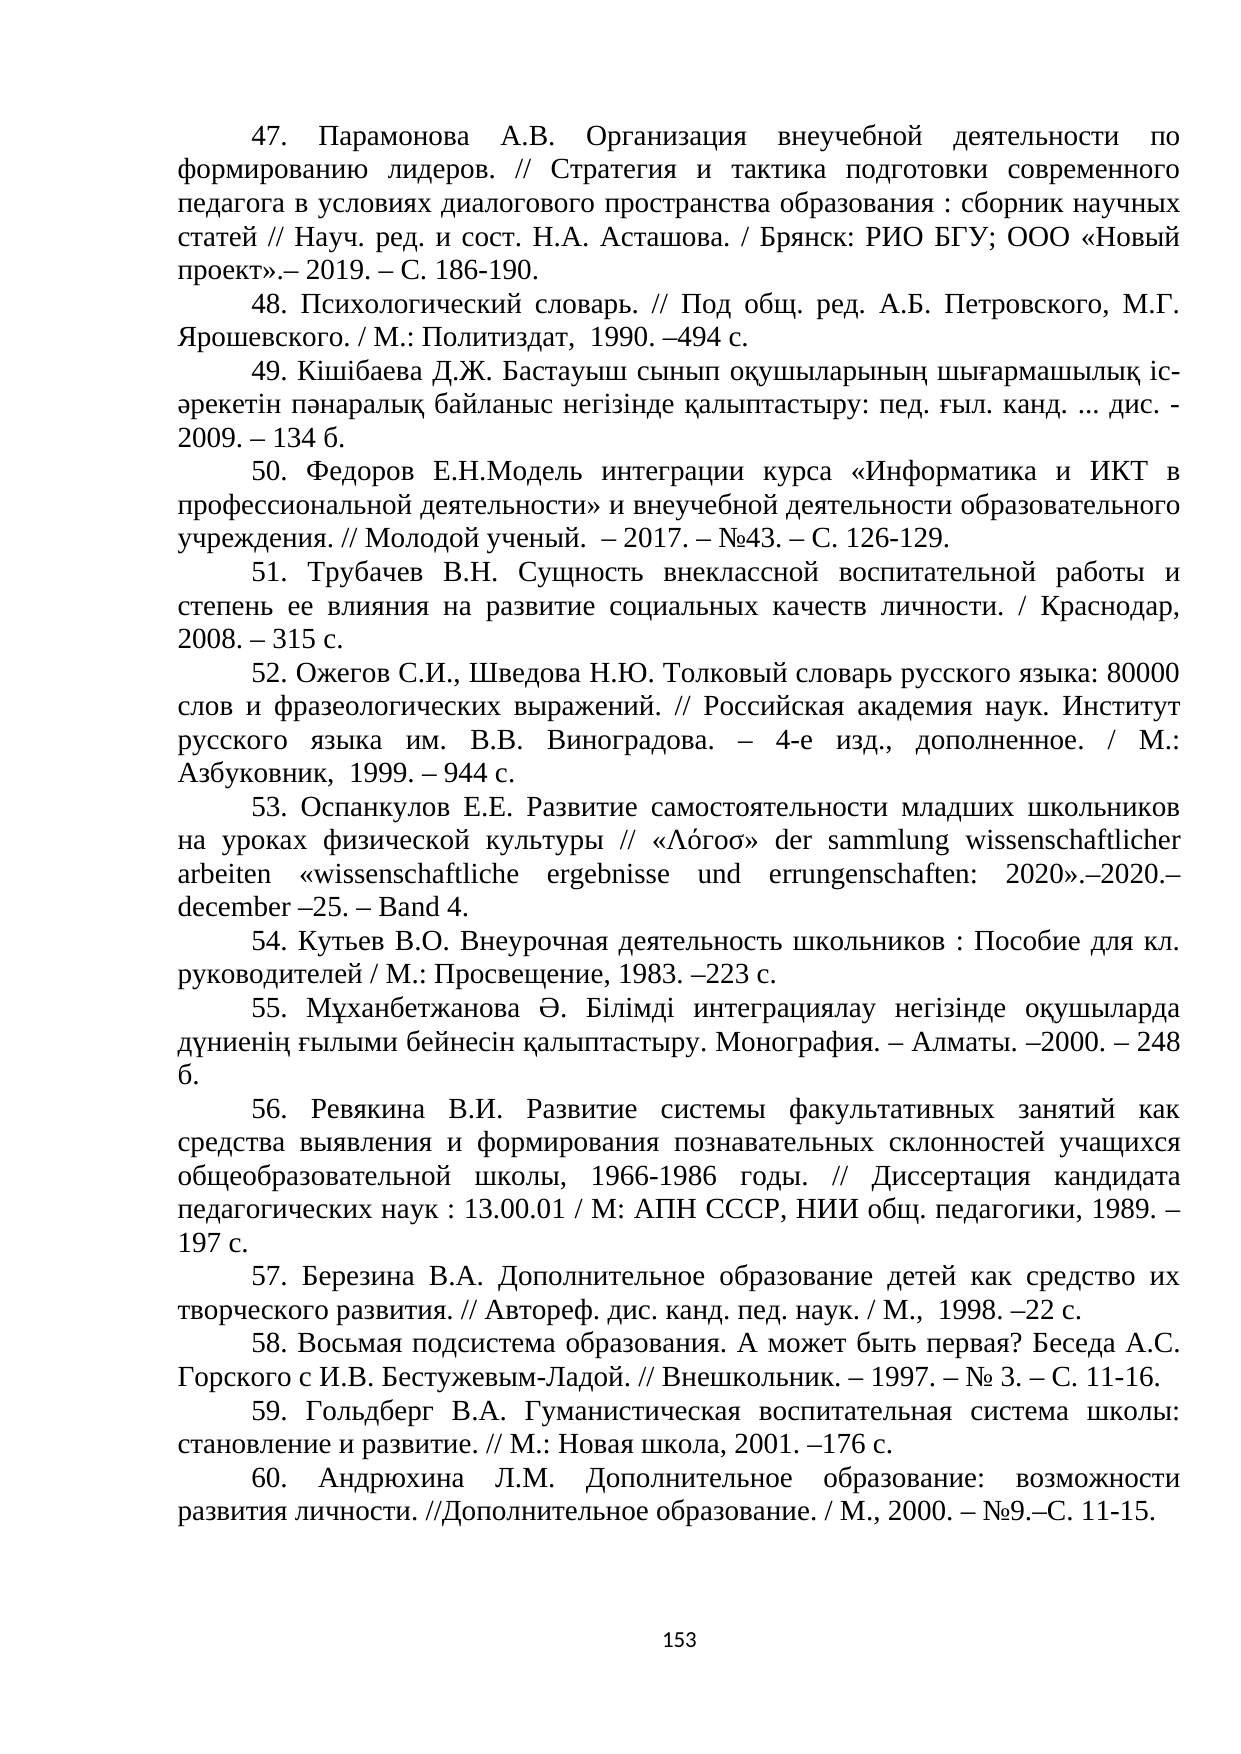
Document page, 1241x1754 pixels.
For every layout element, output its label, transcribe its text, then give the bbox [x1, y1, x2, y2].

text 50. Федоров Е.Н.Модель интеграции курса «Информатика и ИКТ в профессиональной деятельности» и внеучебной деятельности образовательного учреждения. // Молодой ученый. – 2017. – №43. – С. 126-129. [177, 453, 1181, 554]
text 47. Парамонова А.В. Организация внеучебной деятельности по формированию лидеров. // Стратегия и тактика подготовки современного педагога в условиях диалогового пространства образования : сборник научных статей // Науч. ред. и сост. Н.А. Асташова. / Брянск: РИО БГУ; ООО «Новый проект».– 2019. – С. 186-190. [177, 118, 1181, 286]
text 53. Оспанкулов Е.Е. Развитие самостоятельности младших школьников на уроках физической культуры // «Λόгoσ» der sammlung wissenschaftlicher arbeiten «wissenschaftliche ergebnisse und errungenschaften: 2020».–2020.– deсember –25. – Band 4. [177, 789, 1181, 923]
text 55. Мұханбетжанова Ә. Білімді интеграциялау негізінде оқушыларда дүниенің ғылыми бейнесін қалыптастыру. Монография. – Алматы. –2000. – 248 б. [177, 990, 1181, 1091]
text 58. Восьмая подсистема образования. А может быть первая? Беседа А.С. Горского с И.В. Бестужевым-Ладой. // Внешкольник. – 1997. – № 3. – С. 11-16. [177, 1326, 1181, 1393]
text 51. Трубачев В.Н. Сущность внеклассной воспитательной работы и степень ее влияния на развитие социальных качеств личности. / Краснодар, 2008. – 315 с. [177, 554, 1181, 655]
text 56. Ревякина В.И. Развитие системы факультативных занятий как средства выявления и формирования познавательных склонностей учащихся общеобразовательной школы, 1966-1986 годы. // Диссертация кандидата педагогических наук : 13.00.01 / М: АПН СССР, НИИ общ. педагогики, 1989. – 197 с. [177, 1091, 1181, 1258]
text 49. Кішібаева Д.Ж. Бастауыш сынып оқушыларының шығармашылық іс-әрекетін пәнаралық байланыс негізінде қалыптастыру: пед. ғыл. канд. ... дис. - 2009. – 134 б. [177, 353, 1181, 453]
text 59. Гольдберг В.А. Гуманистическая воспитательная система школы: становление и развитие. // М.: Новая школа, 2001. –176 с. [177, 1393, 1181, 1460]
text 60. Андрюхина Л.М. Дополнительное образование: возможности развития личности. //Дополнительное образование. / М., 2000. – №9.–С. 11-15. [177, 1460, 1181, 1527]
text 54. Кутьев В.О. Внеурочная деятельность школьников : Пособие для кл. руководителей / М.: Просвещение, 1983. –223 с. [177, 923, 1181, 990]
text 52. Ожегов С.И., Шведова Н.Ю. Толковый словарь русского языка: 80000 слов и фразеологических выражений. // Российская академия наук. Институт русского языка им. В.В. Виноградова. – 4-е изд., дополненное. / М.: Азбуковник, 1999. – 944 с. [177, 655, 1181, 789]
text 57. Березина В.А. Дополнительное образование детей как средство их творческого развития. // Автореф. дис. канд. пед. наук. / М., 1998. –22 с. [177, 1258, 1181, 1326]
text 48. Психологический словарь. // Под общ. ред. А.Б. Петровского, М.Г. Ярошевского. / М.: Политиздат, 1990. –494 с. [177, 286, 1181, 353]
